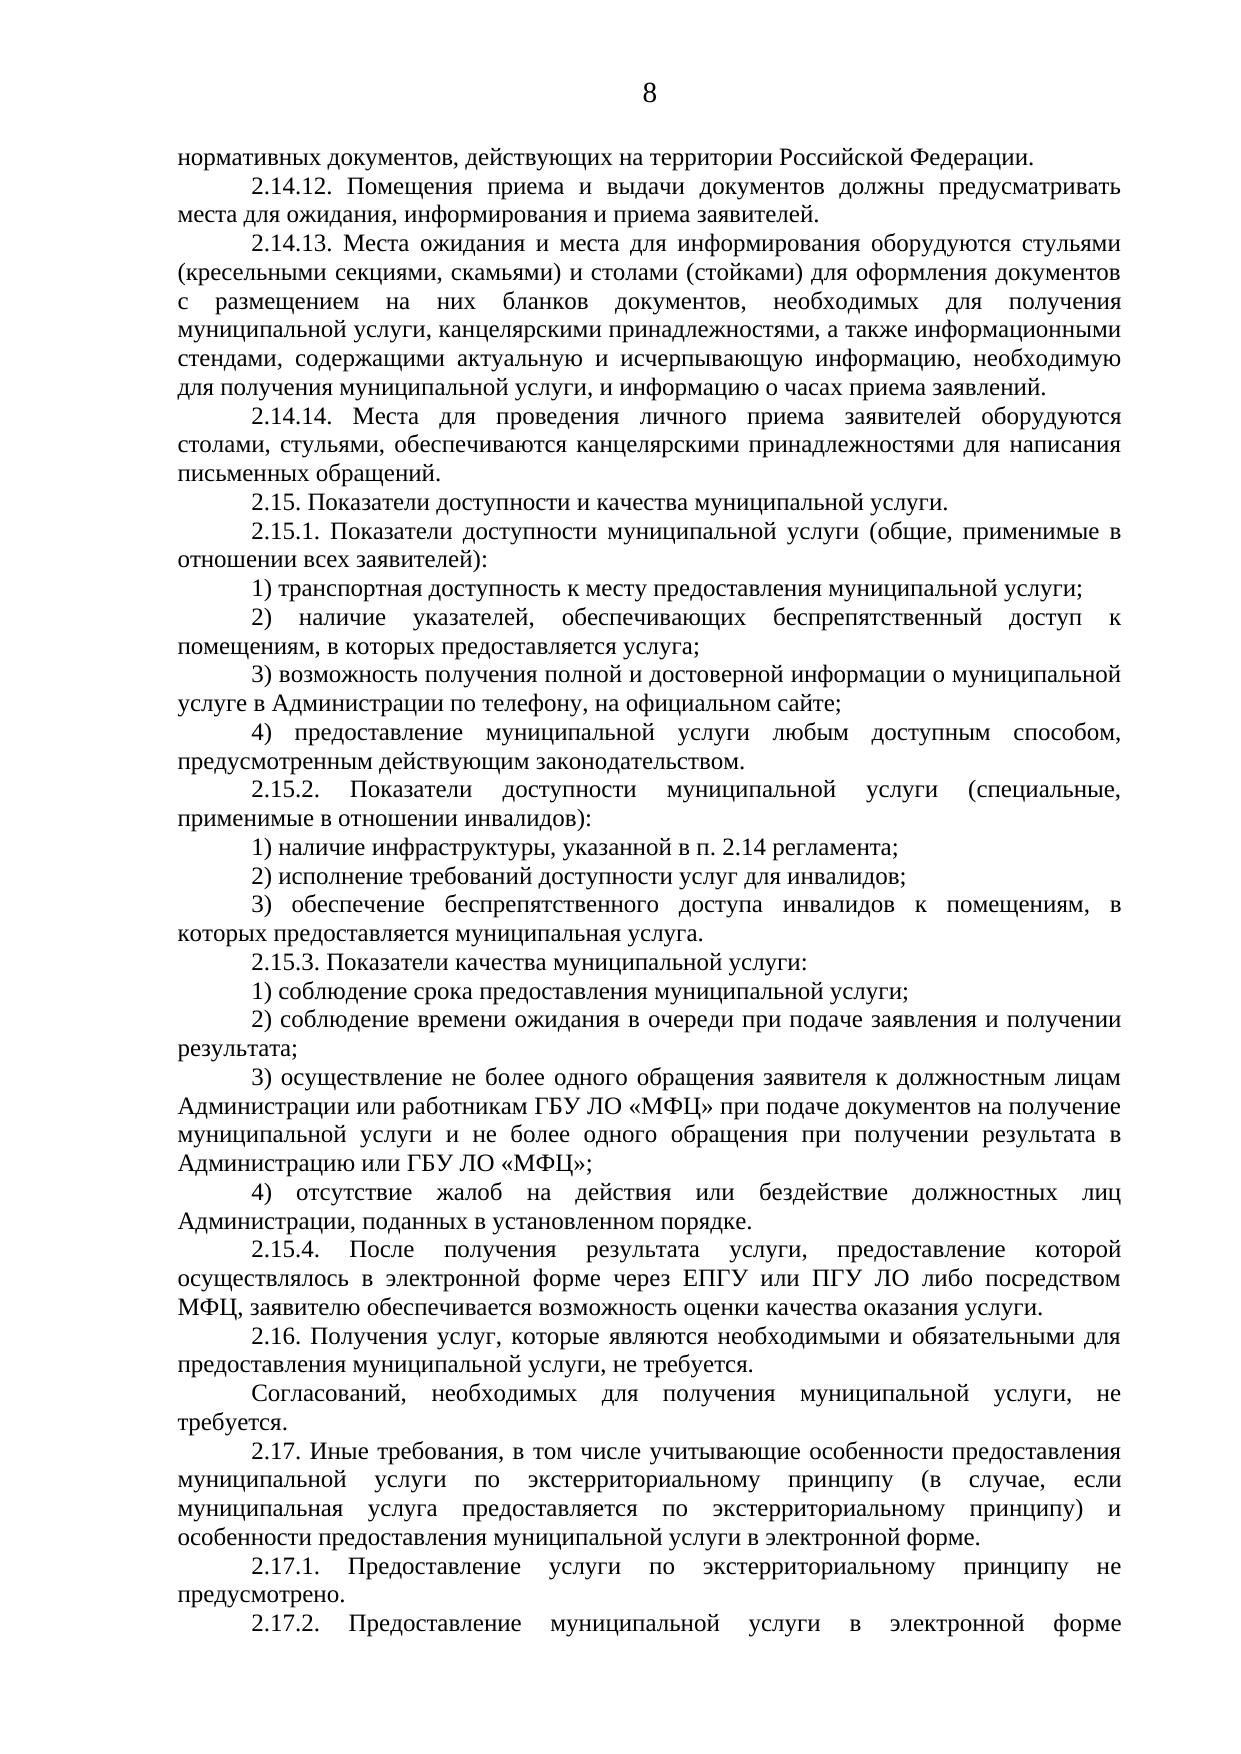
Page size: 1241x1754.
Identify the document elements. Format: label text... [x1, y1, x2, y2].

text 2.16. Получения услуг, которые являются необходимыми и обязательными для предоставления муниципальной услуги, не требуется. [177, 1321, 1122, 1378]
text 3) обеспечение беспрепятственного доступа инвалидов к помещениям, в которых предоставляется муниципальная услуга. [177, 889, 1122, 947]
text 2.14.13. Места ожидания и места для информирования оборудуются стульями (кресельными секциями, скамьями) и столами (стойками) для оформления документов с размещением на них бланков документов, необходимых для получения муниципальной услуги, канцелярскими принадлежностями, а также информационными стендами, содержащими актуальную и исчерпывающую информацию, необходимую для получения муниципальной услуги, и информацию о часах приема заявлений. [177, 228, 1122, 401]
text 2.15.2. Показатели доступности муниципальной услуги (специальные, применимые в отношении инвалидов): [177, 774, 1122, 832]
text 2.14.12. Помещения приема и выдачи документов должны предусматривать места для ожидания, информирования и приема заявителей. [177, 171, 1122, 228]
text 2.15. Показатели доступности и качества муниципальной услуги. [177, 487, 1122, 516]
text 1) соблюдение срока предоставления муниципальной услуги; [177, 976, 1122, 1004]
text 4) отсутствие жалоб на действия или бездействие должностных лиц Администрации, поданных в установленном порядке. [177, 1177, 1122, 1234]
text 4) предоставление муниципальной услуги любым доступным способом, предусмотренным действующим законодательством. [177, 717, 1122, 774]
text 2) соблюдение времени ожидания в очереди при подаче заявления и получении результата; [177, 1004, 1122, 1062]
text 2.15.4. После получения результата услуги, предоставление которой осуществлялось в электронной форме через ЕПГУ или ПГУ ЛО либо посредством МФЦ, заявителю обеспечивается возможность оценки качества оказания услуги. [177, 1234, 1122, 1321]
text 1) транспортная доступность к месту предоставления муниципальной услуги; [177, 573, 1122, 602]
text 3) осуществление не более одного обращения заявителя к должностным лицам Администрации или работникам ГБУ ЛО «МФЦ» при подаче документов на получение муниципальной услуги и не более одного обращения при получении результата в Администрацию или ГБУ ЛО «МФЦ»; [177, 1062, 1122, 1177]
text 2) исполнение требований доступности услуг для инвалидов; [177, 861, 1122, 889]
text 3) возможность получения полной и достоверной информации о муниципальной услуге в Администрации по телефону, на официальном сайте; [177, 659, 1122, 717]
text 2.14.14. Места для проведения личного приема заявителей оборудуются столами, стульями, обеспечиваются канцелярскими принадлежностями для написания письменных обращений. [177, 401, 1122, 487]
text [177, 142, 1122, 171]
text 2) наличие указателей, обеспечивающих беспрепятственный доступ к помещениям, в которых предоставляется услуга; [177, 602, 1122, 659]
text 1) наличие инфраструктуры, указанной в п. 2.14 регламента; [177, 832, 1122, 861]
text 2.17. Иные требования, в том числе учитывающие особенности предоставления муниципальной услуги по экстерриториальному принципу (в случае, если муниципальная услуга предоставляется по экстерриториальному принципу) и особенности предоставления муниципальной услуги в электронной форме. [177, 1436, 1122, 1551]
text Согласований, необходимых для получения муниципальной услуги, не требуется. [177, 1378, 1122, 1436]
text 2.15.3. Показатели качества муниципальной услуги: [177, 947, 1122, 976]
text 2.15.1. Показатели доступности муниципальной услуги (общие, применимые в отношении всех заявителей): [177, 516, 1122, 573]
text 2.17.1. Предоставление услуги по экстерриториальному принципу не предусмотрено. [177, 1551, 1122, 1608]
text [177, 1608, 1122, 1637]
